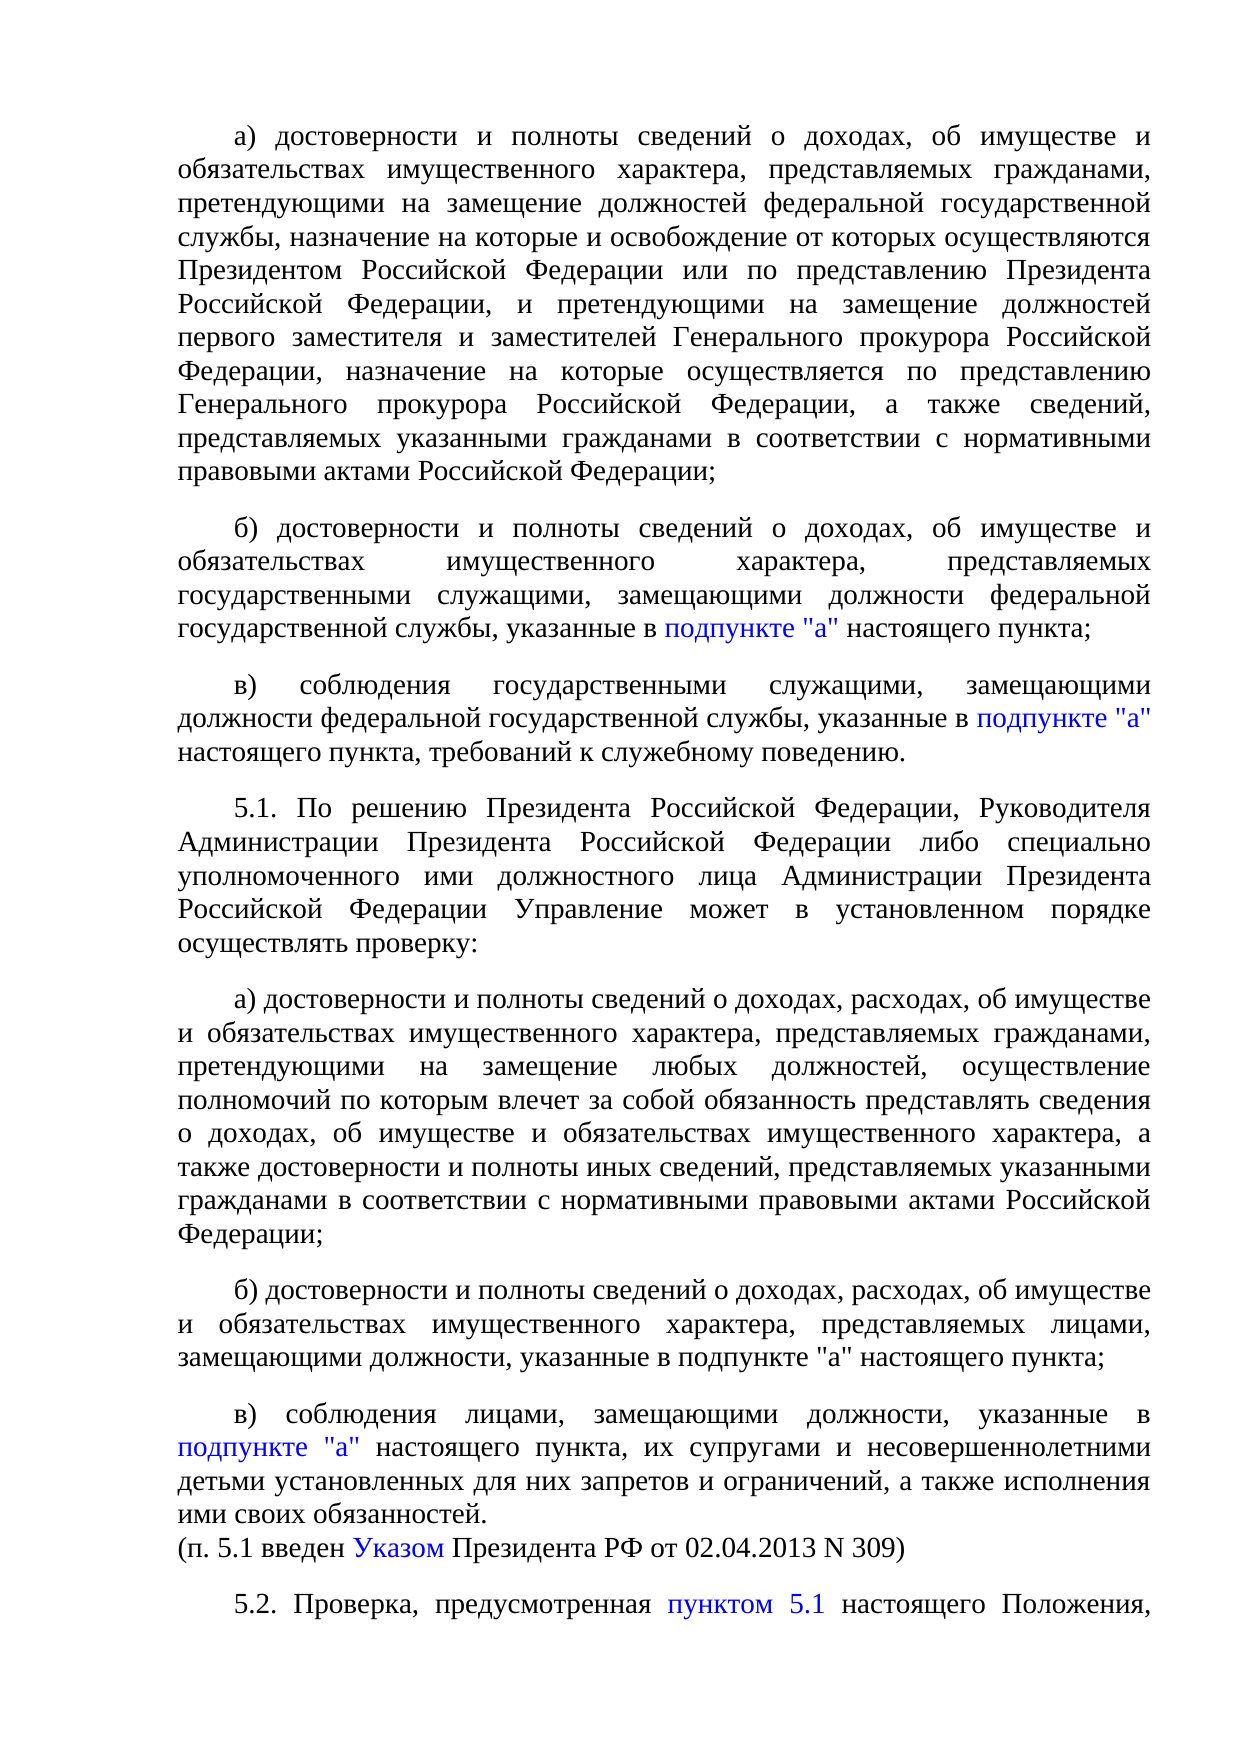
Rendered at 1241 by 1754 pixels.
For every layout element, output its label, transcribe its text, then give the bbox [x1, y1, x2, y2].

text б) достоверности и полноты сведений о доходах, об имуществе и обязательствах имущественного характера, представляемых государственными служащими, замещающими должности федеральной государственной службы, указанные в подпункте "а" настоящего пункта; [177, 510, 1152, 644]
text (п. 5.1 введен Указом Президента РФ от 02.04.2013 N 309) [177, 1530, 1152, 1564]
text б) достоверности и полноты сведений о доходах, расходах, об имуществе и обязательствах имущественного характера, представляемых лицами, замещающими должности, указанные в подпункте "а" настоящего пункта; [177, 1272, 1152, 1373]
text а) достоверности и полноты сведений о доходах, об имуществе и обязательствах имущественного характера, представляемых гражданами, претендующими на замещение должностей федеральной государственной службы, назначение на которые и освобождение от которых осуществляются Президентом Российской Федерации или по представлению Президента Российской Федерации, и претендующими на замещение должностей первого заместителя и заместителей Генерального прокурора Российской Федерации, назначение на которые осуществляется по представлению Генерального прокурора Российской Федерации, а также сведений, представляемых указанными гражданами в соответствии с нормативными правовыми актами Российской Федерации; [177, 118, 1152, 487]
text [177, 1587, 1152, 1620]
text в) соблюдения государственными служащими, замещающими должности федеральной государственной службы, указанные в подпункте "а" настоящего пункта, требований к служебному поведению. [177, 667, 1152, 768]
text а) достоверности и полноты сведений о доходах, расходах, об имуществе и обязательствах имущественного характера, представляемых гражданами, претендующими на замещение любых должностей, осуществление полномочий по которым влечет за собой обязанность представлять сведения о доходах, об имуществе и обязательствах имущественного характера, а также достоверности и полноты иных сведений, представляемых указанными гражданами в соответствии с нормативными правовыми актами Российской Федерации; [177, 981, 1152, 1249]
text 5.1. По решению Президента Российской Федерации, Руководителя Администрации Президента Российской Федерации либо специально уполномоченного ими должностного лица Администрации Президента Российской Федерации Управление может в установленном порядке осуществлять проверку: [177, 791, 1152, 958]
text в) соблюдения лицами, замещающими должности, указанные в подпункте "а" настоящего пункта, их супругами и несовершеннолетними детьми установленных для них запретов и ограничений, а также исполнения ими своих обязанностей. [177, 1396, 1152, 1530]
